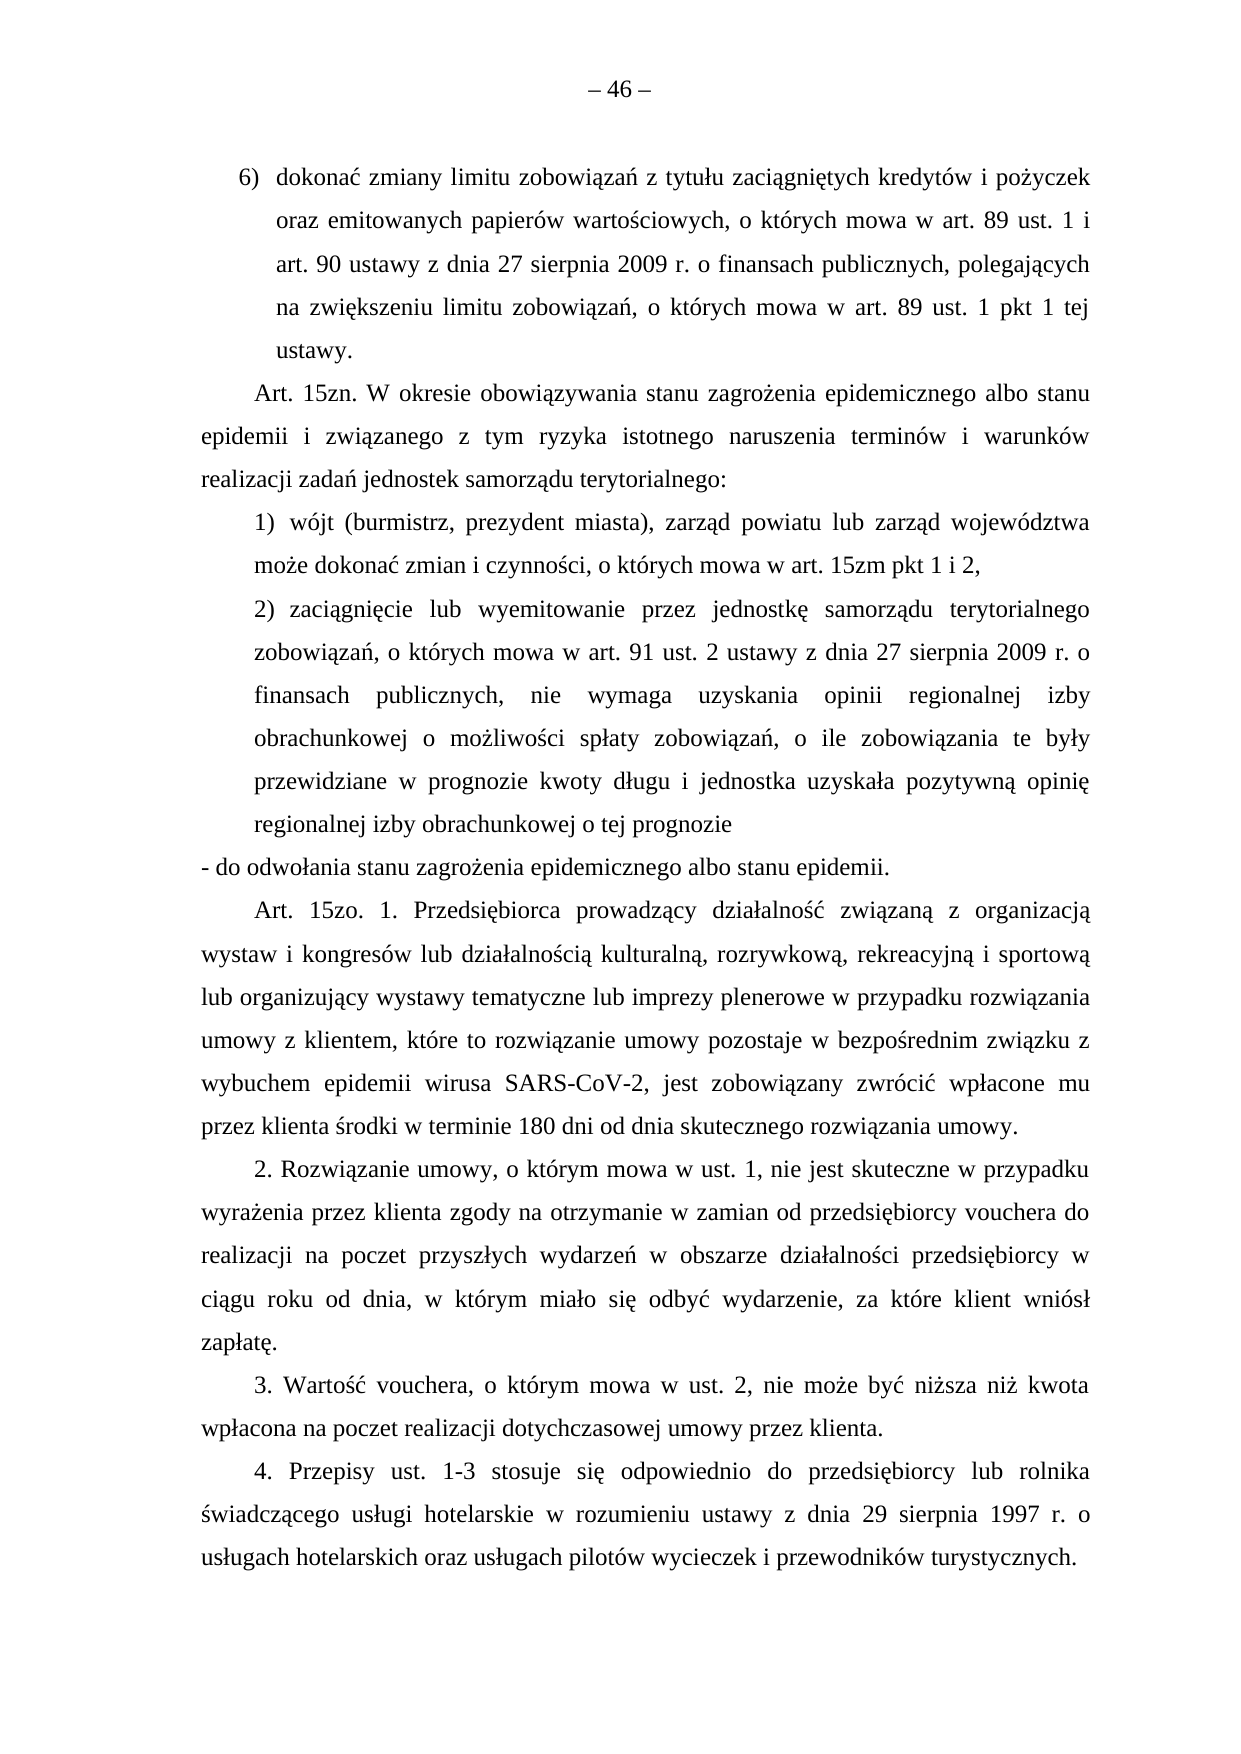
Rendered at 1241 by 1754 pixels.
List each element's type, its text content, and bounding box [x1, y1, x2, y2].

text 2) zaciągnięcie lub wyemitowanie przez jednostkę samorządu terytorialnego zobowiązań, o których mowa w art. 91 ust. 2 ustawy z dnia 27 sierpnia 2009 r. o finansach publicznych, nie wymaga uzyskania opinii regionalnej izby obrachunkowej o możliwości spłaty zobowiązań, o ile zobowiązania te były przewidziane w prognozie kwoty długu i jednostka uzyskała pozytywną opinię regionalnej izby obrachunkowej o tej prognozie [254, 594, 1091, 838]
text 3. Wartość vouchera, o którym mowa w ust. 2, nie może być niższa niż kwota wpłacona na poczet realizacji dotychczasowej umowy przez klienta. [201, 1370, 1091, 1442]
text Art. 15zo. 1. Przedsiębiorca prowadzący działalność związaną z organizacją wystaw i kongresów lub działalnością kulturalną, rozrywkową, rekreacyjną i sportową lub organizujący wystawy tematyczne lub imprezy plenerowe w przypadku rozwiązania umowy z klientem, które to rozwiązanie umowy pozostaje w bezpośrednim związku z wybuchem epidemii wirusa SARS-CoV-2, jest zobowiązany zwrócić wpłacone mu przez klienta środki w terminie 180 dni od dnia skutecznego rozwiązania umowy. [201, 896, 1091, 1140]
text Art. 15zn. W okresie obowiązywania stanu zagrożenia epidemicznego albo stanu epidemii i związanego z tym ryzyka istotnego naruszenia terminów i warunków realizacji zadań jednostek samorządu terytorialnego: [201, 378, 1091, 493]
text 2. Rozwiązanie umowy, o którym mowa w ust. 1, nie jest skuteczne w przypadku wyrażenia przez klienta zgody na otrzymanie w zamian od przedsiębiorcy vouchera do realizacji na poczet przyszłych wydarzeń w obszarze działalności przedsiębiorcy w ciągu roku od dnia, w którym miało się odbyć wydarzenie, za które klient wniósł zapłatę. [201, 1154, 1091, 1356]
text 1) wójt (burmistrz, prezydent miasta), zarząd powiatu lub zarząd województwa może dokonać zmian i czynności, o których mowa w art. 15zm pkt 1 i 2, [254, 507, 1091, 579]
text 4. Przepisy ust. 1-3 stosuje się odpowiednio do przedsiębiorcy lub rolnika świadczącego usługi hotelarskie w rozumieniu ustawy z dnia 29 sierpnia 1997 r. o usługach hotelarskich oraz usługach pilotów wycieczek i przewodników turystycznych. [201, 1456, 1091, 1571]
list dokonać zmiany limitu zobowiązań z tytułu zaciągniętych kredytów i pożyczek oraz emitowanych papierów wartościowych, o których mowa w art. 89 ust. 1 i art. 90 ustawy z dnia 27 sierpnia 2009 r. o finansach publicznych, polegających na zwiększeniu limitu zobowiązań, o których mowa w art. 89 ust. 1 pkt 1 tej ustawy. [238, 162, 1091, 364]
text - do odwołania stanu zagrożenia epidemicznego albo stanu epidemii. [201, 852, 1091, 881]
